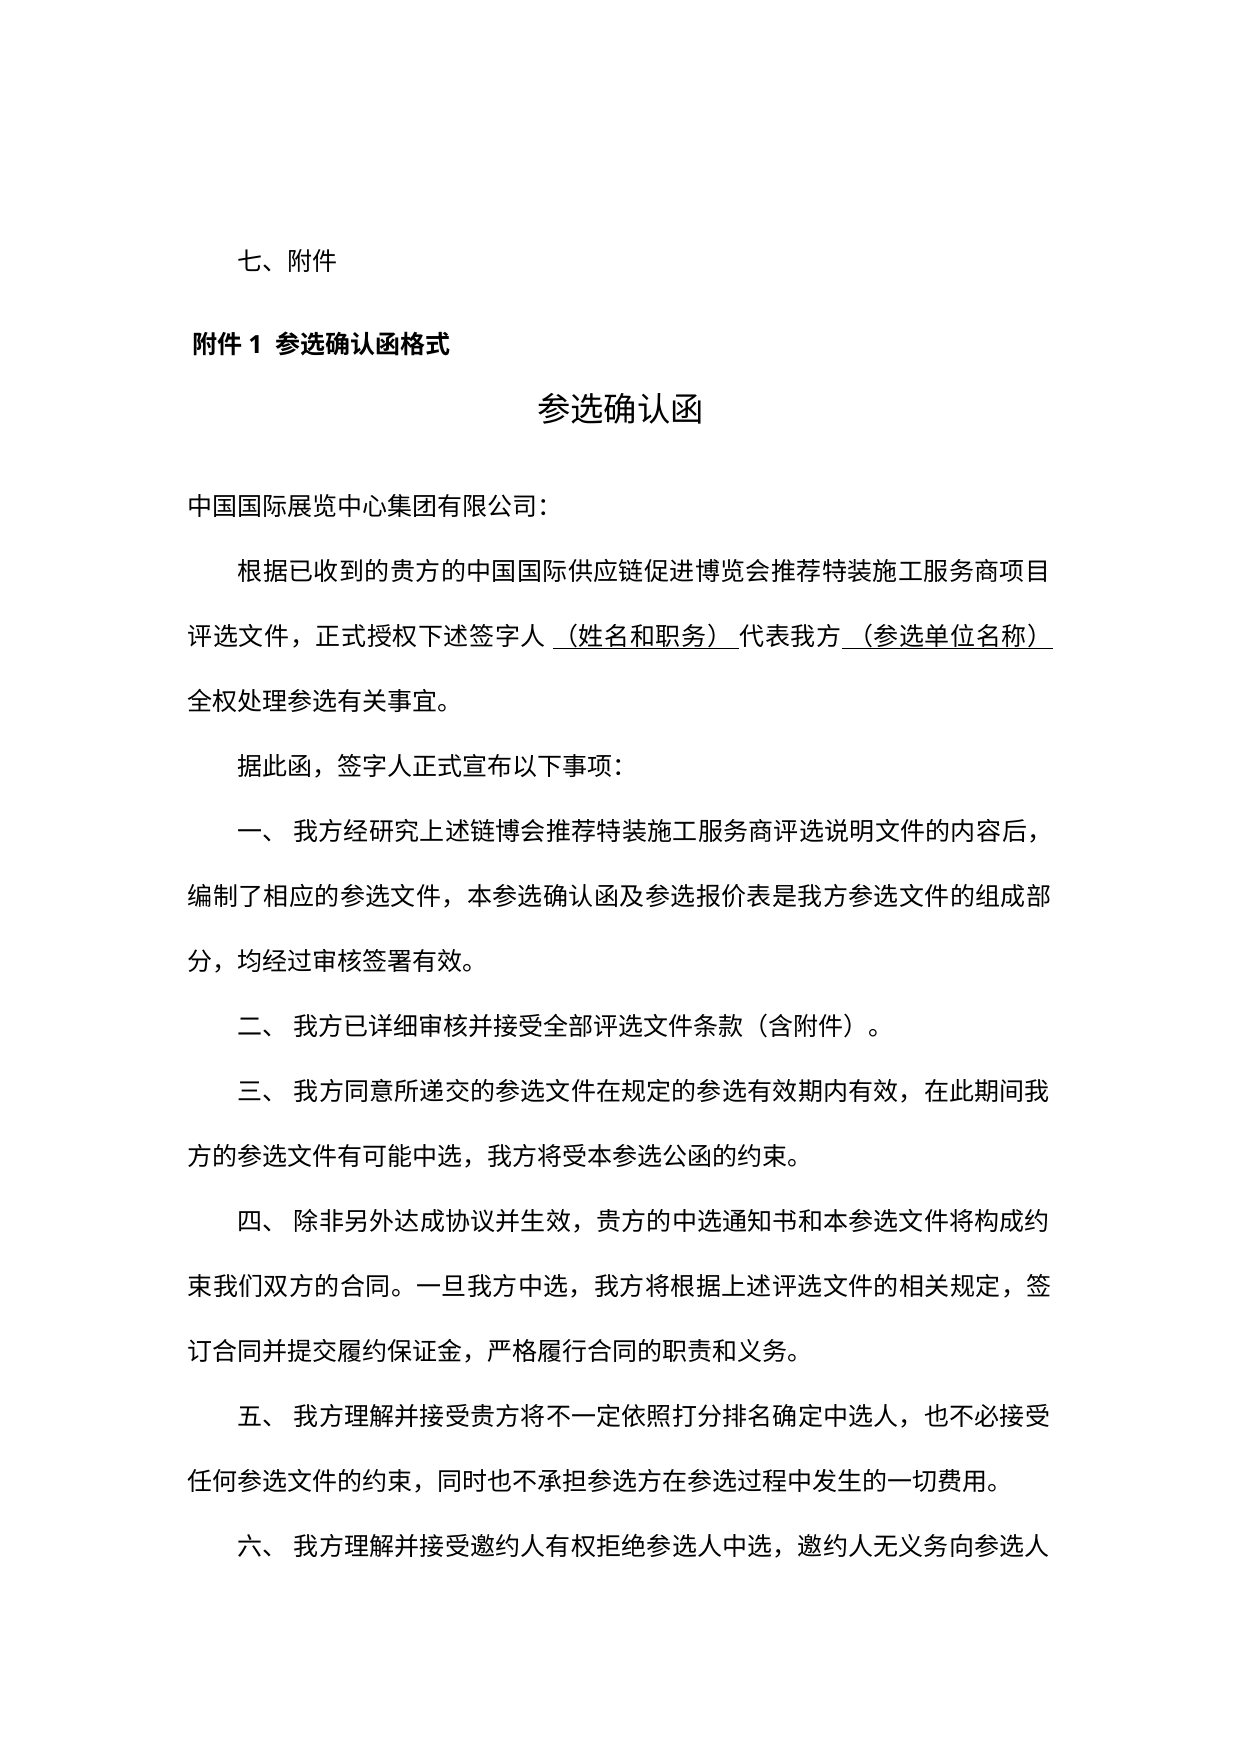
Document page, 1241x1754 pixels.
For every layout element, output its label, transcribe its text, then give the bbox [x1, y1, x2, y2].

text 参选确认函 [187, 375, 1053, 440]
text 附件 1 参选确认函格式 [192, 310, 1053, 375]
text 四、 除非另外达成协议并生效，贵方的中选通知书和本参选文件将构成约束我们双方的合同。一旦我方中选，我方将根据上述评选文件的相关规定，签订合同并提交履约保证金，严格履行合同的职责和义务。 [187, 1187, 1053, 1382]
text 据此函，签字人正式宣布以下事项： [187, 732, 1053, 797]
text 中国国际展览中心集团有限公司： [187, 472, 1053, 537]
text 七、附件 [187, 227, 1053, 292]
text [187, 1512, 1053, 1577]
text 根据已收到的贵方的中国国际供应链促进博览会推荐特装施工服务商项目评选文件，正式授权下述签字人 （姓名和职务） 代表我方 （参选单位名称） 全权处理参选有关事宜。 [187, 537, 1053, 732]
list 我方经研究上述链博会推荐特装施工服务商评选说明文件的内容后，编制了相应的参选文件，本参选确认函及参选报价表是我方参选文件的组成部分，均经过审核签署有效。 [187, 797, 1053, 992]
text 五、 我方理解并接受贵方将不一定依照打分排名确定中选人，也不必接受任何参选文件的约束，同时也不承担参选方在参选过程中发生的一切费用。 [187, 1382, 1053, 1512]
list 我方已详细审核并接受全部评选文件条款（含附件）。 [187, 992, 1053, 1057]
text 三、 我方同意所递交的参选文件在规定的参选有效期内有效，在此期间我方的参选文件有可能中选，我方将受本参选公函的约束。 [187, 1057, 1053, 1187]
